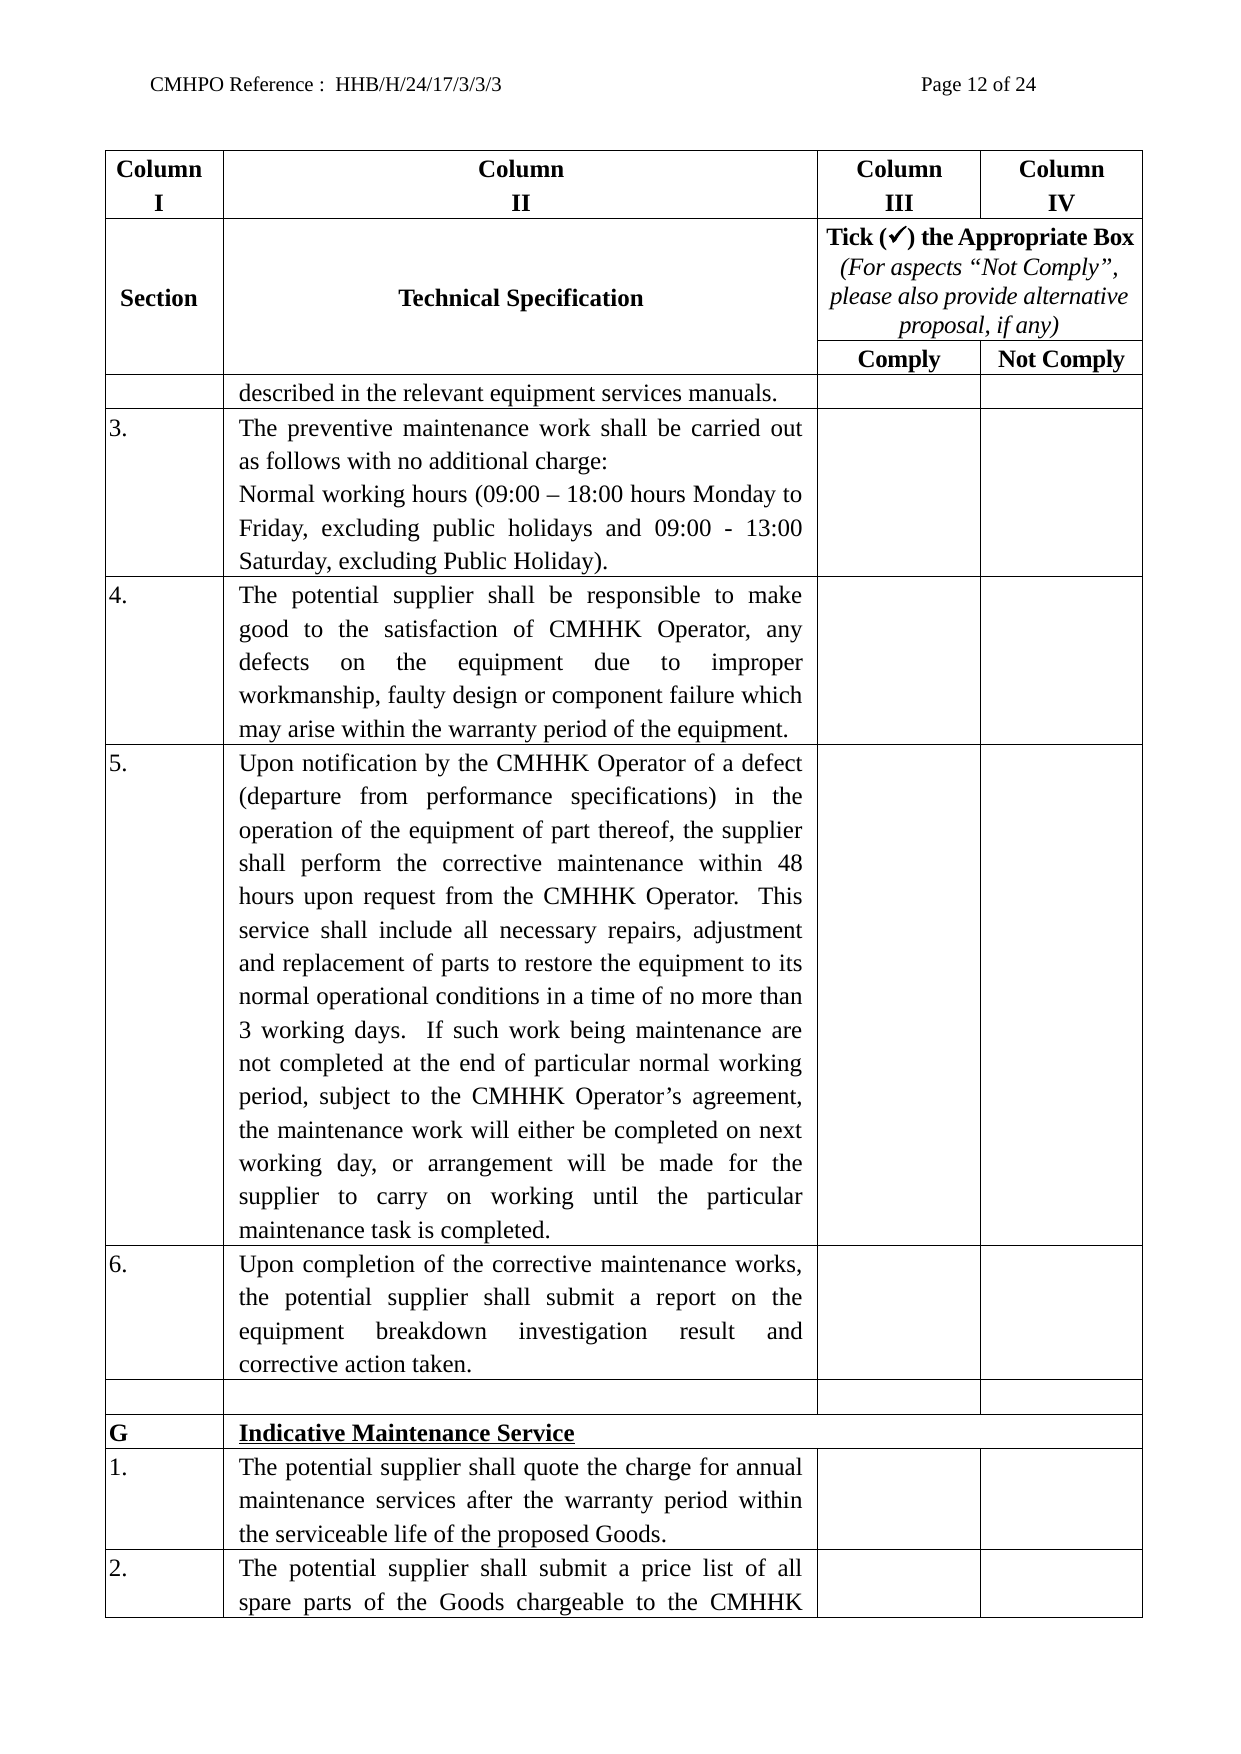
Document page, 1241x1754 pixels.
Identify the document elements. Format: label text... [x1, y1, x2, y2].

table_cell [818, 745, 980, 1245]
table_cell [818, 409, 980, 576]
table_cell [106, 577, 223, 744]
table_cell [981, 409, 1142, 576]
table_cell The potential supplier shall quote the charge for annual maintenance services after the warranty period within the serviceable life of the proposed Goods. [224, 1449, 817, 1549]
table_cell [818, 1449, 980, 1549]
table_header Column II [224, 151, 817, 218]
table_cell [106, 409, 223, 576]
table_cell [981, 1550, 1142, 1617]
table_header Column I [106, 151, 223, 218]
table_cell Tick () the Appropriate Box (For aspects “Not Comply”, please also provide alternative proposal, if any) [818, 219, 1142, 339]
table_cell Comply [818, 341, 980, 374]
table_header Column III [818, 151, 980, 218]
table_cell [981, 577, 1142, 744]
table_cell The potential supplier shall be responsible to make good to the satisfaction of CMHHK Operator, any defects on the equipment due to improper workmanship, faulty design or component failure which may arise within the warranty period of the equipment. [224, 577, 817, 744]
table_cell [981, 1449, 1142, 1549]
table_cell [224, 1380, 817, 1413]
table_cell [106, 1380, 223, 1413]
table_cell [106, 375, 223, 408]
table_cell [106, 1246, 223, 1379]
table_cell [818, 577, 980, 744]
table_cell [818, 1550, 980, 1617]
table_cell Technical Specification [224, 219, 817, 374]
table_cell [981, 745, 1142, 1245]
table_cell [981, 375, 1142, 408]
table_cell Section [106, 219, 223, 374]
table_cell G [106, 1415, 223, 1448]
table_cell [981, 1380, 1142, 1413]
table_cell [818, 1380, 980, 1413]
table_cell [818, 1246, 980, 1379]
table_cell [981, 1246, 1142, 1379]
table_cell Indicative Maintenance Service [224, 1415, 1142, 1448]
table_cell [106, 1550, 223, 1617]
table_cell [106, 745, 223, 1245]
table_cell Upon completion of the corrective maintenance works, the potential supplier shall submit a report on the equipment breakdown investigation result and corrective action taken. [224, 1246, 817, 1379]
table_header Column IV [981, 151, 1142, 218]
table_cell [106, 1449, 223, 1549]
table_cell Not Comply [981, 341, 1142, 374]
table_cell The preventive maintenance work shall be carried out as follows with no additional charge: Normal working hours (09:00 – 18:00 hours Monday to Friday, excluding public holidays and 09:00 - 13:00 Saturday, excluding Public Holiday). [224, 409, 817, 576]
table_cell Upon notification by the CMHHK Operator of a defect (departure from performance specifications) in the operation of the equipment of part thereof, the supplier shall perform the corrective maintenance within 48 hours upon request from the CMHHK Operator. This service shall include all necessary repairs, adjustment and replacement of parts to restore the equipment to its normal operational conditions in a time of no more than 3 working days. If such work being maintenance are not completed at the end of particular normal working period, subject to the CMHHK Operator’s agreement, the maintenance work will either be completed on next working day, or arrangement will be made for the supplier to carry on working until the particular maintenance task is completed. [224, 745, 817, 1245]
table_cell [818, 375, 980, 408]
